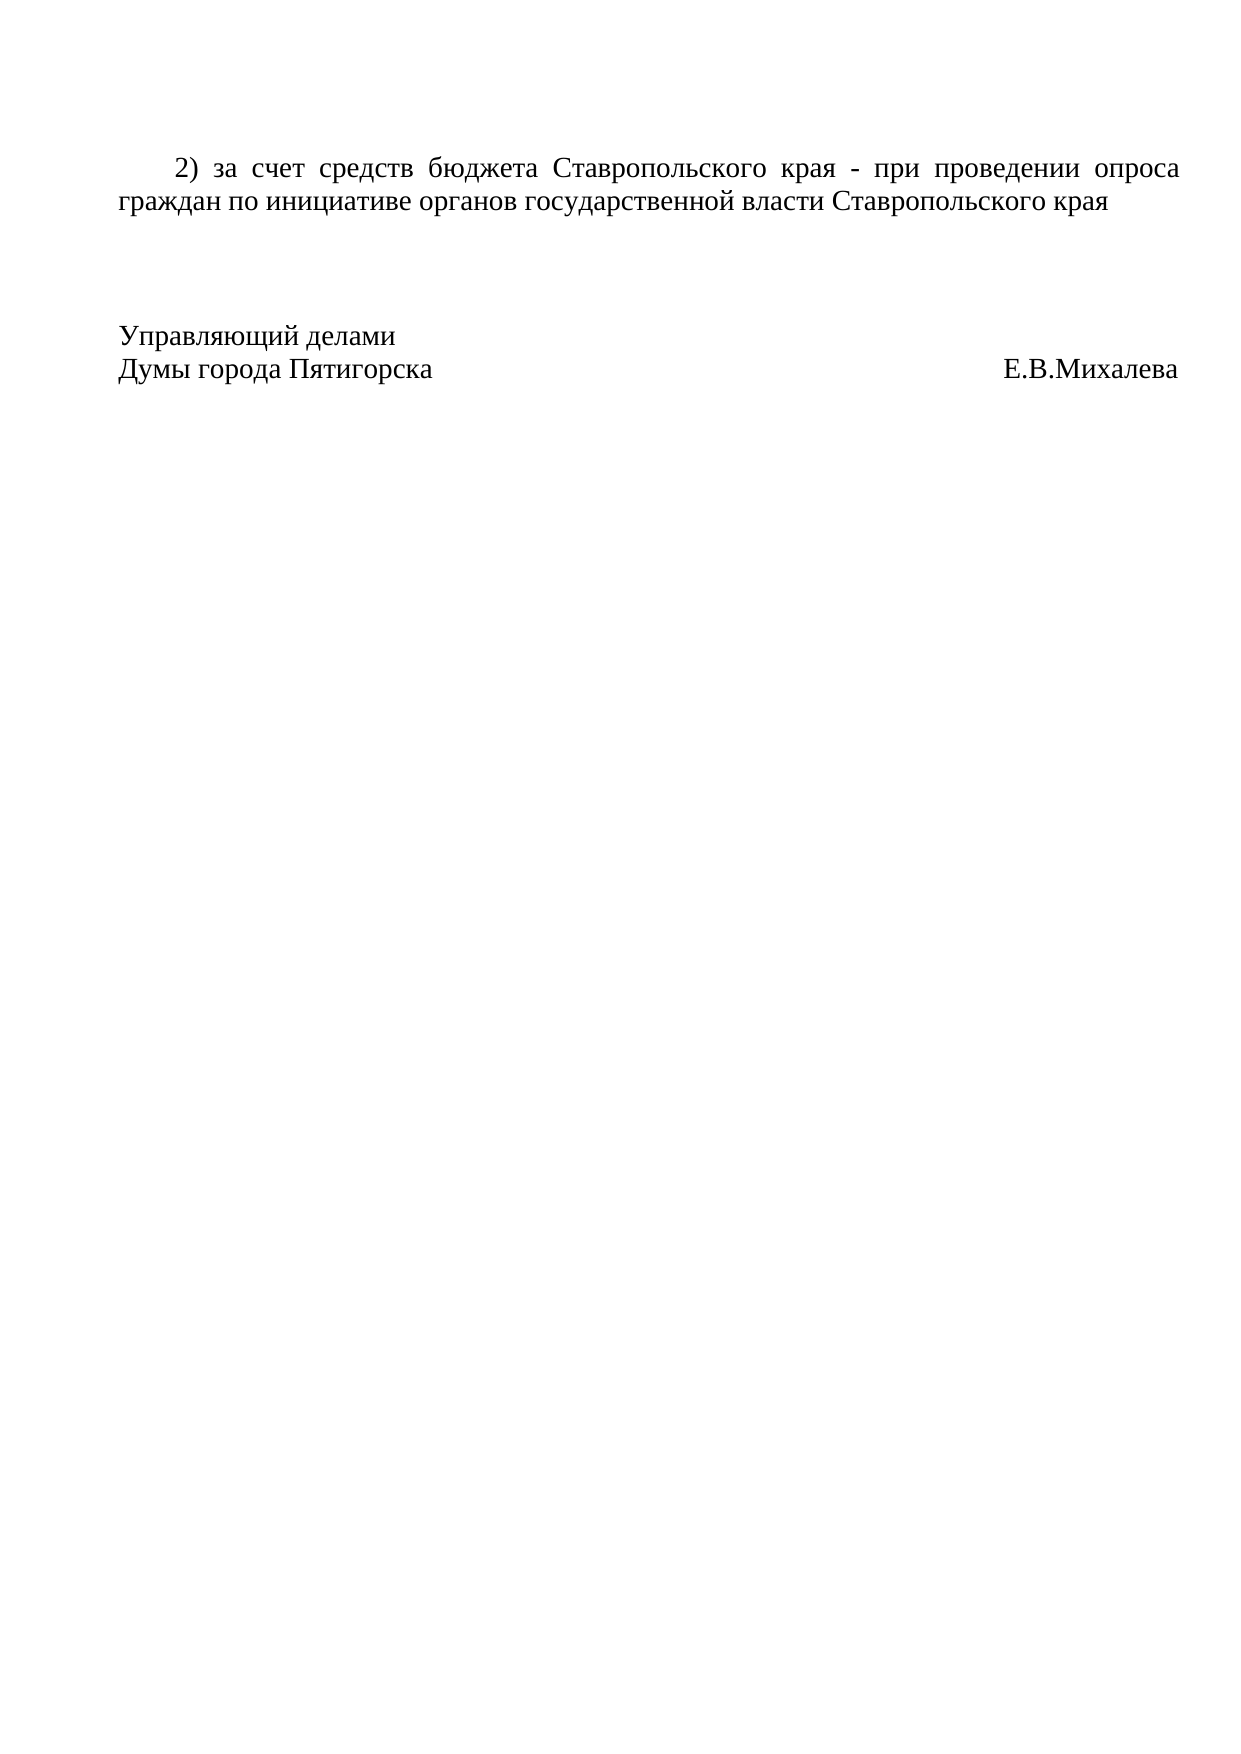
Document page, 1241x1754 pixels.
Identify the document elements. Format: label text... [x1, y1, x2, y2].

text 2) за счет средств бюджета Ставропольского края - при проведении опроса граждан по инициативе органов государственной власти Ставропольского края [118, 150, 1181, 217]
text Управляющий делами [118, 318, 1181, 351]
text Думы города Пятигорска Е.В.Михалева [118, 351, 1181, 385]
